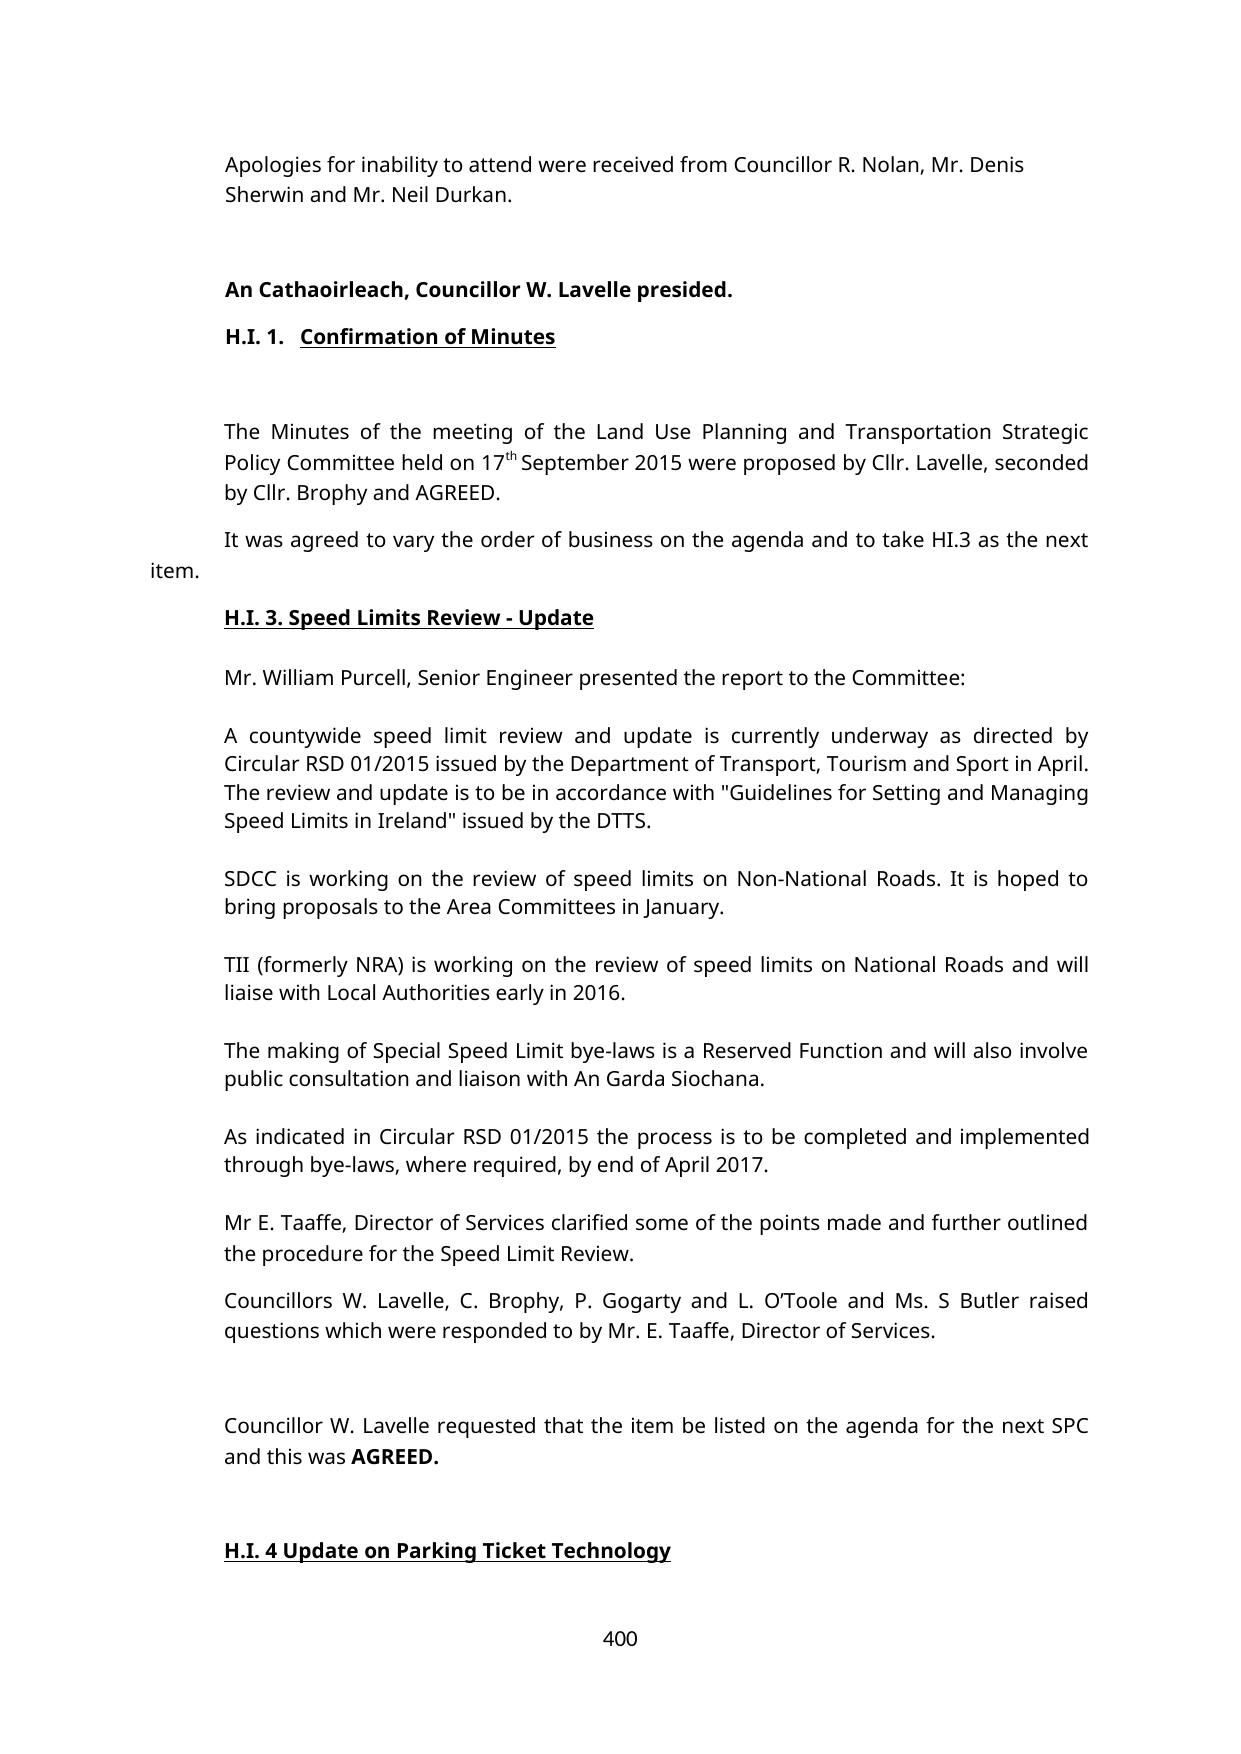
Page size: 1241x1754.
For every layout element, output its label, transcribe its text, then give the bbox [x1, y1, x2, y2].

text H.I. 4 Update on Parking Ticket Technology [150, 1536, 1090, 1565]
text SDCC is working on the review of speed limits on Non-National Roads. It is hoped to bring proposals to the Area Committees in January. [224, 864, 1090, 921]
text As indicated in Circular RSD 01/2015 the process is to be completed and implemented through bye-laws, where required, by end of April 2017. [224, 1122, 1090, 1179]
text A countywide speed limit review and update is currently underway as directed by Circular RSD 01/2015 issued by the Department of Transport, Tourism and Sport in April. The review and update is to be in accordance with "Guidelines for Setting and Managing Speed Limits in Ireland" issued by the DTTS. [224, 721, 1090, 835]
text Mr. William Purcell, Senior Engineer presented the report to the Committee: [150, 663, 1090, 692]
text H.I. 1. Confirmation of Minutes [150, 322, 1090, 351]
text It was agreed to vary the order of business on the agenda and to take HI.3 as the next item. [150, 526, 1090, 585]
text H.I. 3. Speed Limits Review - Update [150, 603, 1090, 632]
text Mr E. Taaffe, Director of Services clarified some of the points made and further outlined the procedure for the Speed Limit Review. [224, 1208, 1090, 1267]
text Councillor W. Lavelle requested that the item be listed on the agenda for the next SPC and this was AGREED. [224, 1411, 1090, 1470]
text Apologies for inability to attend were received from Councillor R. Nolan, Mr. Denis Sherwin and Mr. Neil Durkan. [225, 150, 1066, 209]
text The making of Special Speed Limit bye-laws is a Reserved Function and will also involve public consultation and liaison with An Garda Siochana. [224, 1036, 1090, 1093]
text The Minutes of the meeting of the Land Use Planning and Transportation Strategic Policy Committee held on 17th September 2015 were proposed by Cllr. Lavelle, seconded by Cllr. Brophy and AGREED. [224, 417, 1090, 507]
text Councillors W. Lavelle, C. Brophy, P. Gogarty and L. O’Toole and Ms. S Butler raised questions which were responded to by Mr. E. Taaffe, Director of Services. [224, 1286, 1090, 1345]
text TII (formerly NRA) is working on the review of speed limits on National Roads and will liaise with Local Authorities early in 2016. [224, 950, 1090, 1007]
text An Cathaoirleach, Councillor W. Lavelle presided. [206, 275, 1090, 304]
